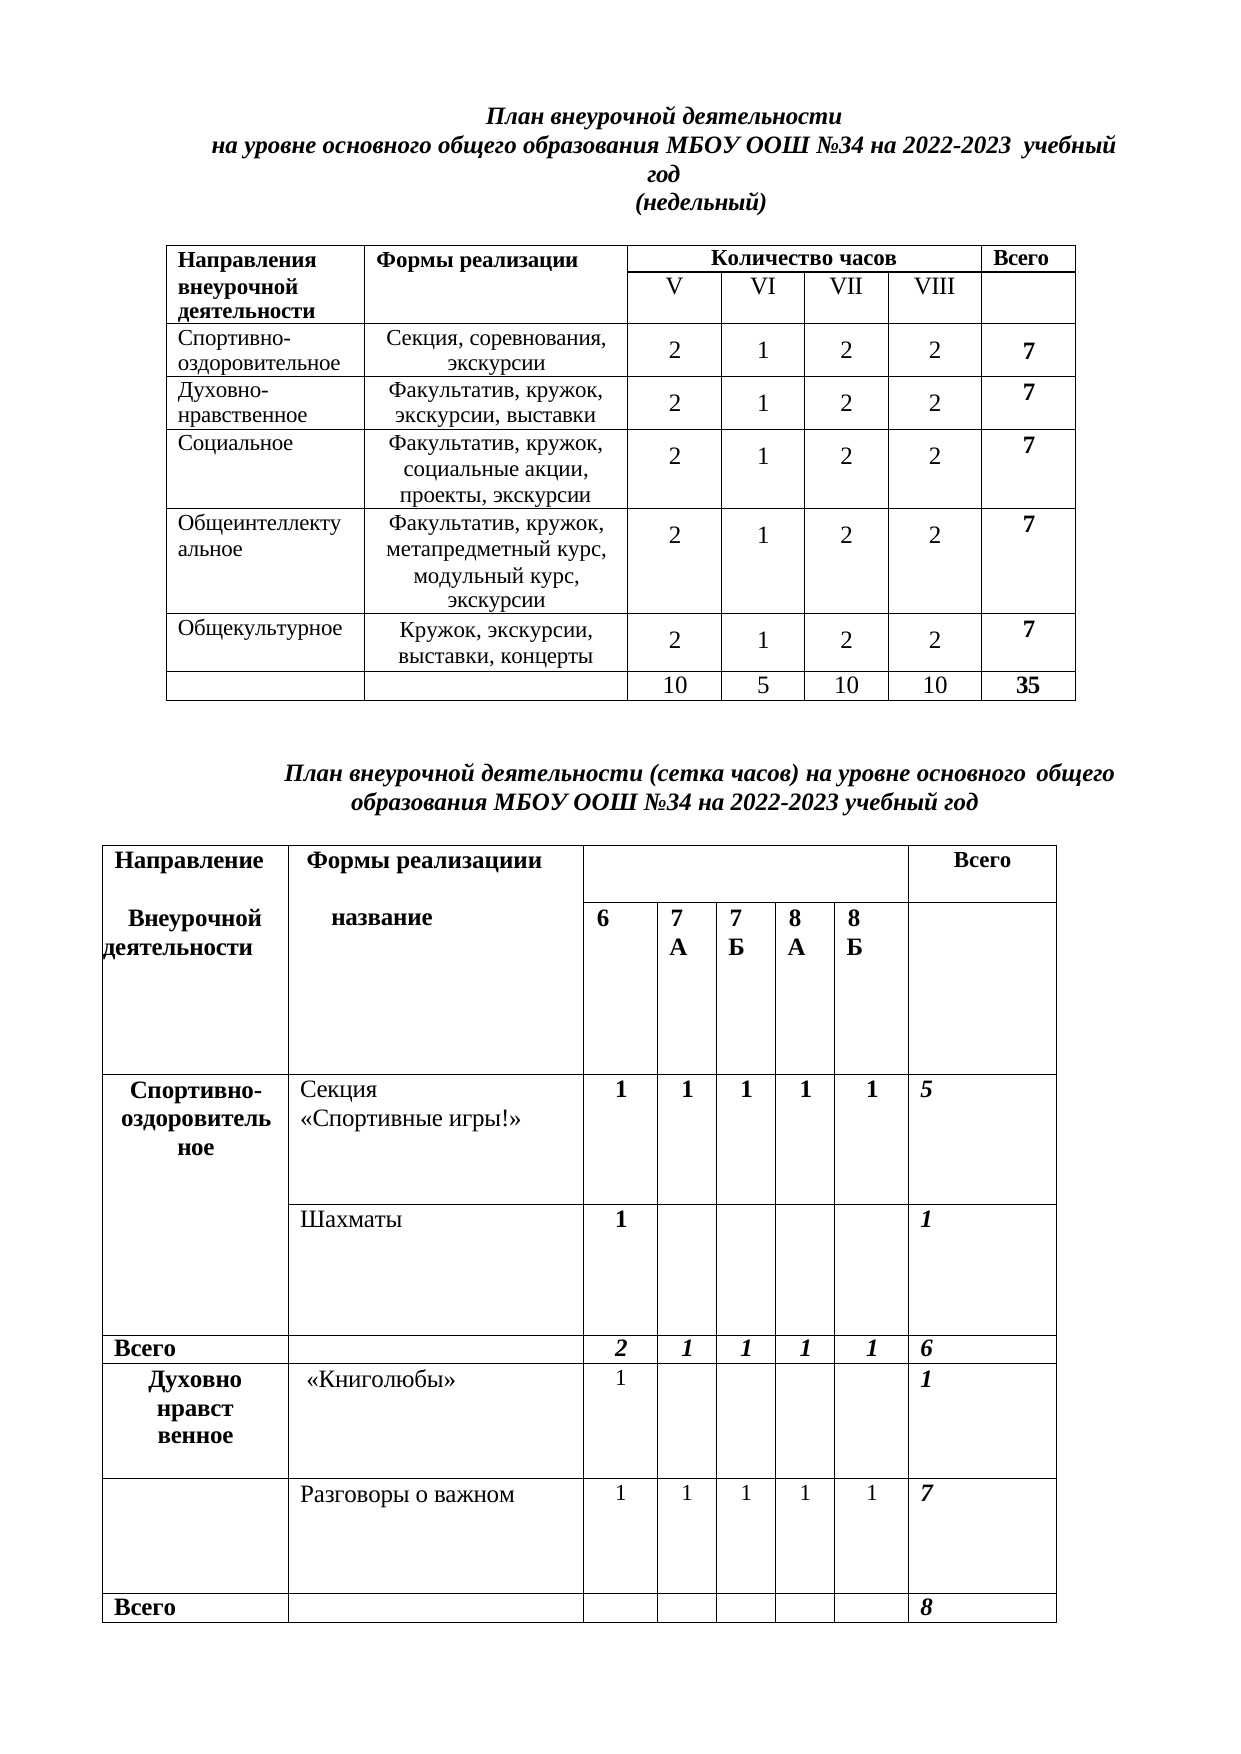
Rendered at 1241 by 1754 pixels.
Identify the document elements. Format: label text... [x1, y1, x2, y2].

table_cell [835, 1364, 908, 1478]
table_cell 7 [982, 614, 1075, 671]
table_cell 1 [776, 1479, 834, 1593]
table_cell 10 [628, 672, 721, 699]
table_cell 1 [835, 1336, 908, 1363]
table_cell 2 [889, 430, 981, 508]
table_cell 2 [889, 324, 981, 376]
table_cell [658, 1364, 716, 1478]
text План внеурочной деятельности (сетка часов) на уровне основного общего образования МБОУ ООШ №34 на 2022-2023 учебный год [284, 758, 1232, 816]
table_cell 1 [722, 430, 804, 508]
table_cell Спортивно-оздоровитель ное [103, 1075, 288, 1334]
table_cell VI [722, 273, 804, 323]
table_cell [658, 1594, 716, 1622]
table_cell 2 [805, 377, 888, 429]
table_cell V [628, 273, 721, 323]
table_header Всего [982, 246, 1075, 271]
table_cell 1 [722, 377, 804, 429]
table_cell 7 [909, 1479, 1056, 1593]
table_cell 2 [628, 509, 721, 613]
table_cell 2 [628, 430, 721, 508]
table_cell 1 [658, 1479, 716, 1593]
table_cell «Книголюбы» [289, 1364, 583, 1478]
table_cell 7 Б [717, 903, 775, 1074]
table_cell [776, 1594, 834, 1622]
table_cell 2 [889, 509, 981, 613]
table_cell 2 [805, 430, 888, 508]
table_cell 1 [776, 1336, 834, 1363]
table_cell название [289, 902, 583, 1074]
text План внеурочной деятельности [363, 101, 964, 130]
table_cell Секция, соревнования, экскурсии [365, 324, 627, 376]
table_cell Общеинтеллекту альное [167, 509, 364, 613]
table_cell [835, 1205, 908, 1334]
table_cell 6 [584, 903, 657, 1074]
table_cell 1 [717, 1479, 775, 1593]
table_cell 7 А [658, 903, 716, 1074]
table_cell 1 [717, 1336, 775, 1363]
table_cell Спортивно- оздоровительное [167, 324, 364, 376]
table_cell 7 [982, 509, 1075, 613]
table_cell Всего [103, 1594, 288, 1622]
table_header Количество часов [628, 246, 981, 271]
table_cell 1 [658, 1336, 716, 1363]
table_cell 1 [584, 1075, 657, 1204]
table_cell 1 [584, 1205, 657, 1334]
table_cell 2 [805, 509, 888, 613]
table_cell [717, 1205, 775, 1334]
table_cell 6 [909, 1336, 1056, 1363]
table_header Формы реализации [365, 246, 627, 323]
table_cell 1 [722, 324, 804, 376]
table_cell [717, 1594, 775, 1622]
table_header Направление [103, 846, 288, 902]
table_cell Всего [103, 1336, 288, 1363]
table_cell 7 [982, 430, 1075, 508]
table_cell [584, 1594, 657, 1622]
table_cell [909, 903, 1056, 1074]
table_cell Разговоры о важном [289, 1479, 583, 1593]
table_cell 1 [909, 1205, 1056, 1334]
table_cell 1 [835, 1479, 908, 1593]
table_header [584, 846, 908, 902]
table_cell Кружок, экскурсии, выставки, концерты [365, 614, 627, 671]
table_cell VIII [889, 273, 981, 323]
text на уровне основного общего образования МБОУ ООШ №34 на 2022-2023 учебный год [192, 130, 1136, 187]
table_cell VII [805, 273, 888, 323]
table_cell 1 [658, 1075, 716, 1204]
table_cell 1 [722, 509, 804, 613]
table_cell Секция «Спортивные игры!» [289, 1075, 583, 1204]
table_cell [103, 1479, 288, 1593]
table_cell [776, 1205, 834, 1334]
table_cell 7 [982, 324, 1075, 376]
table_cell 1 [584, 1479, 657, 1593]
table_cell [658, 1205, 716, 1334]
table_cell 2 [889, 377, 981, 429]
table_header Формы реализациии [289, 846, 583, 902]
table_cell Внеурочной деятельности [103, 902, 288, 1074]
table_cell 7 [982, 377, 1075, 429]
table_header Всего [909, 846, 1056, 902]
text (недельный) [365, 187, 1037, 216]
table_cell Духовно нравст венное [103, 1364, 288, 1478]
table_cell 2 [889, 614, 981, 671]
table_cell 1 [835, 1075, 908, 1204]
table_cell 2 [628, 377, 721, 429]
table_cell 8 Б [835, 903, 908, 1074]
table_cell [289, 1594, 583, 1622]
table_cell [776, 1364, 834, 1478]
table_cell 2 [628, 324, 721, 376]
table_cell 35 [982, 672, 1075, 699]
table_cell [365, 672, 627, 699]
table_cell 1 [776, 1075, 834, 1204]
table_cell Социальное [167, 430, 364, 508]
table_cell [289, 1336, 583, 1363]
table_cell Общекультурное [167, 614, 364, 671]
table_cell Факультатив, кружок, экскурсии, выставки [365, 377, 627, 429]
table_cell 2 [584, 1336, 657, 1363]
table_cell 10 [889, 672, 981, 699]
table_header Направления внеурочной деятельности [167, 246, 364, 323]
table_cell [717, 1364, 775, 1478]
table_cell 8 [909, 1594, 1056, 1622]
table_cell 1 [722, 614, 804, 671]
table_cell 2 [805, 614, 888, 671]
table_cell 5 [909, 1075, 1056, 1204]
table_cell [167, 672, 364, 699]
table_cell 5 [722, 672, 804, 699]
table_cell 8 А [776, 903, 834, 1074]
table_cell 1 [717, 1075, 775, 1204]
table_cell Факультатив, кружок, социальные акции, проекты, экскурсии [365, 430, 627, 508]
table_cell 10 [805, 672, 888, 699]
table_cell Шахматы [289, 1205, 583, 1334]
table_cell 1 [584, 1364, 657, 1478]
table_cell [835, 1594, 908, 1622]
table_cell Факультатив, кружок, метапредметный курс, модульный курс, экскурсии [365, 509, 627, 613]
table_cell 1 [909, 1364, 1056, 1478]
table_cell 2 [628, 614, 721, 671]
table_cell Духовно- нравственное [167, 377, 364, 429]
table_cell 2 [805, 324, 888, 376]
table_cell [982, 273, 1075, 323]
